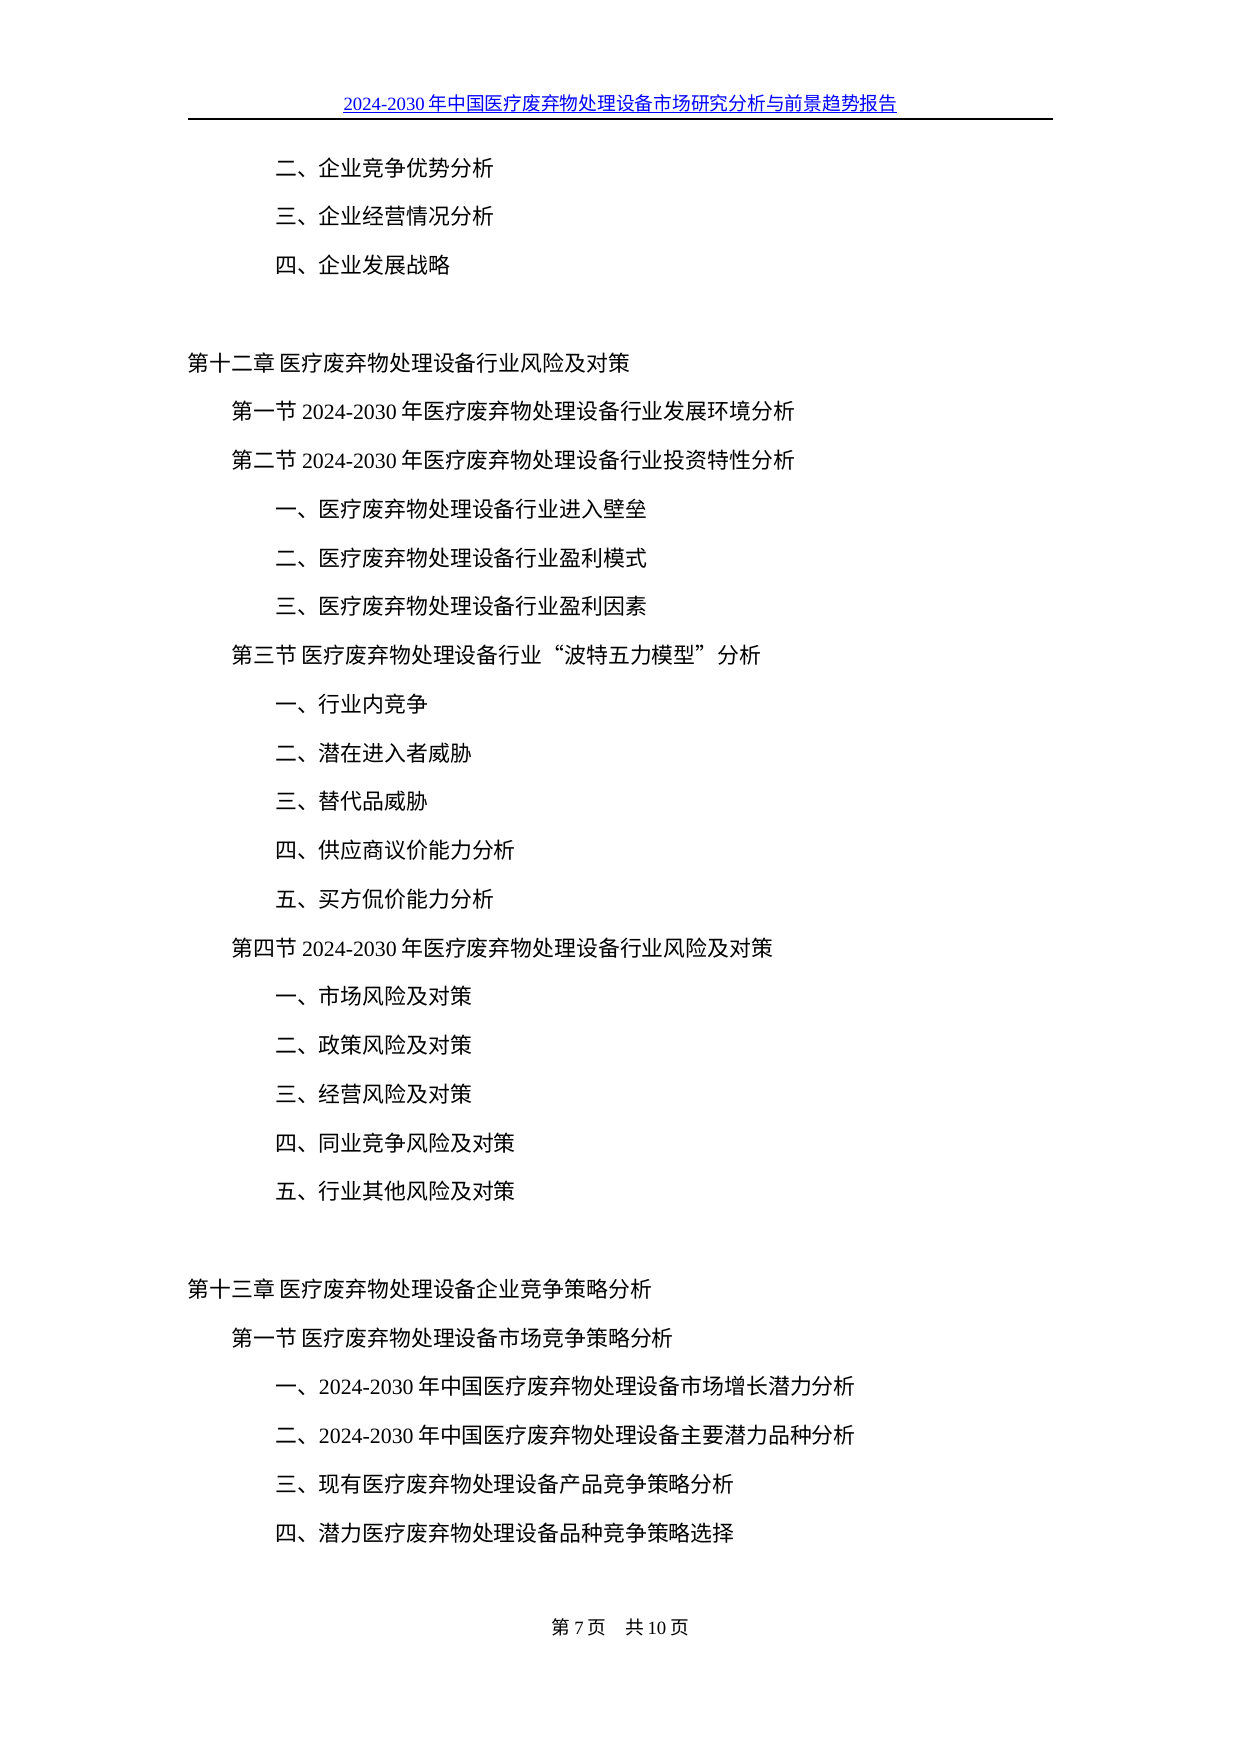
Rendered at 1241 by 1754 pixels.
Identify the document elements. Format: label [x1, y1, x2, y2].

text [187, 150, 1053, 1548]
